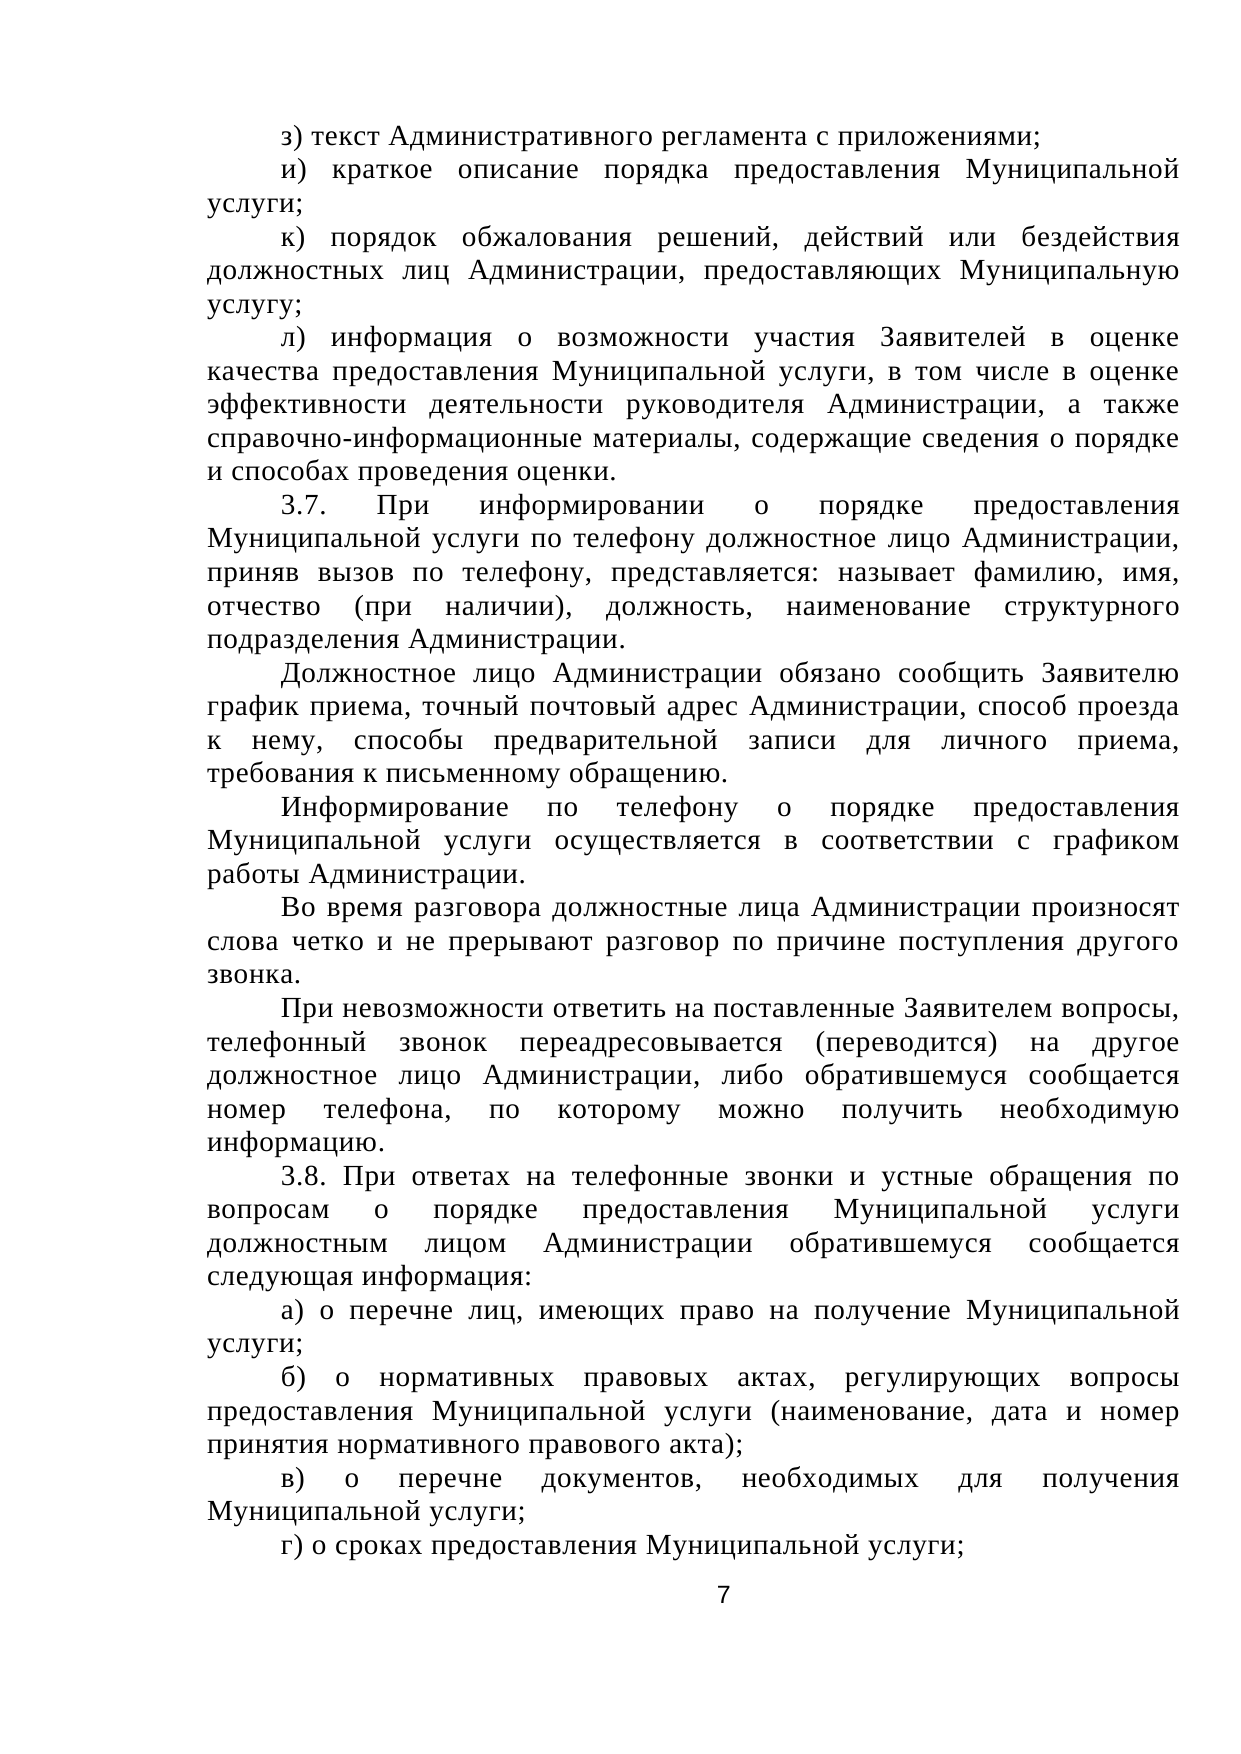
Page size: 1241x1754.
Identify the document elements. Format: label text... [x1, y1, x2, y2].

text л) информация о возможности участия Заявителей в оценке качества предоставления Муниципальной услуги, в том числе в оценке эффективности деятельности руководителя Администрации, а также справочно-информационные материалы, содержащие сведения о порядке и способах проведения оценки. [207, 319, 1181, 487]
text Должностное лицо Администрации обязано сообщить Заявителю график приема, точный почтовый адрес Администрации, способ проезда к нему, способы предварительной записи для личного приема, требования к письменному обращению. [207, 655, 1181, 789]
text Во время разговора должностные лица Администрации произносят слова четко и не прерывают разговор по причине поступления другого звонка. [207, 889, 1181, 990]
text 3.7. При информировании о порядке предоставления Муниципальной услуги по телефону должностное лицо Администрации, приняв вызов по телефону, представляется: называет фамилию, имя, отчество (при наличии), должность, наименование структурного подразделения Администрации. [207, 487, 1181, 655]
text При невозможности ответить на поставленные Заявителем вопросы, телефонный звонок переадресовывается (переводится) на другое должностное лицо Администрации, либо обратившемуся сообщается номер телефона, по которому можно получить необходимую информацию. [207, 990, 1181, 1158]
text к) порядок обжалования решений, действий или бездействия должностных лиц Администрации, предоставляющих Муниципальную услугу; [207, 219, 1181, 319]
text г) о сроках предоставления Муниципальной услуги; [207, 1527, 1181, 1560]
text з) текст Административного регламента с приложениями; [207, 118, 1181, 152]
text б) о нормативных правовых актах, регулирующих вопросы предоставления Муниципальной услуги (наименование, дата и номер принятия нормативного правового акта); [207, 1359, 1181, 1460]
text и) краткое описание порядка предоставления Муниципальной услуги; [207, 152, 1181, 219]
text а) о перечне лиц, имеющих право на получение Муниципальной услуги; [207, 1292, 1181, 1359]
text в) о перечне документов, необходимых для получения Муниципальной услуги; [207, 1460, 1181, 1527]
text 3.8. При ответах на телефонные звонки и устные обращения по вопросам о порядке предоставления Муниципальной услуги должностным лицом Администрации обратившемуся сообщается следующая информация: [207, 1158, 1181, 1292]
text Информирование по телефону о порядке предоставления Муниципальной услуги осуществляется в соответствии с графиком работы Администрации. [207, 789, 1181, 889]
